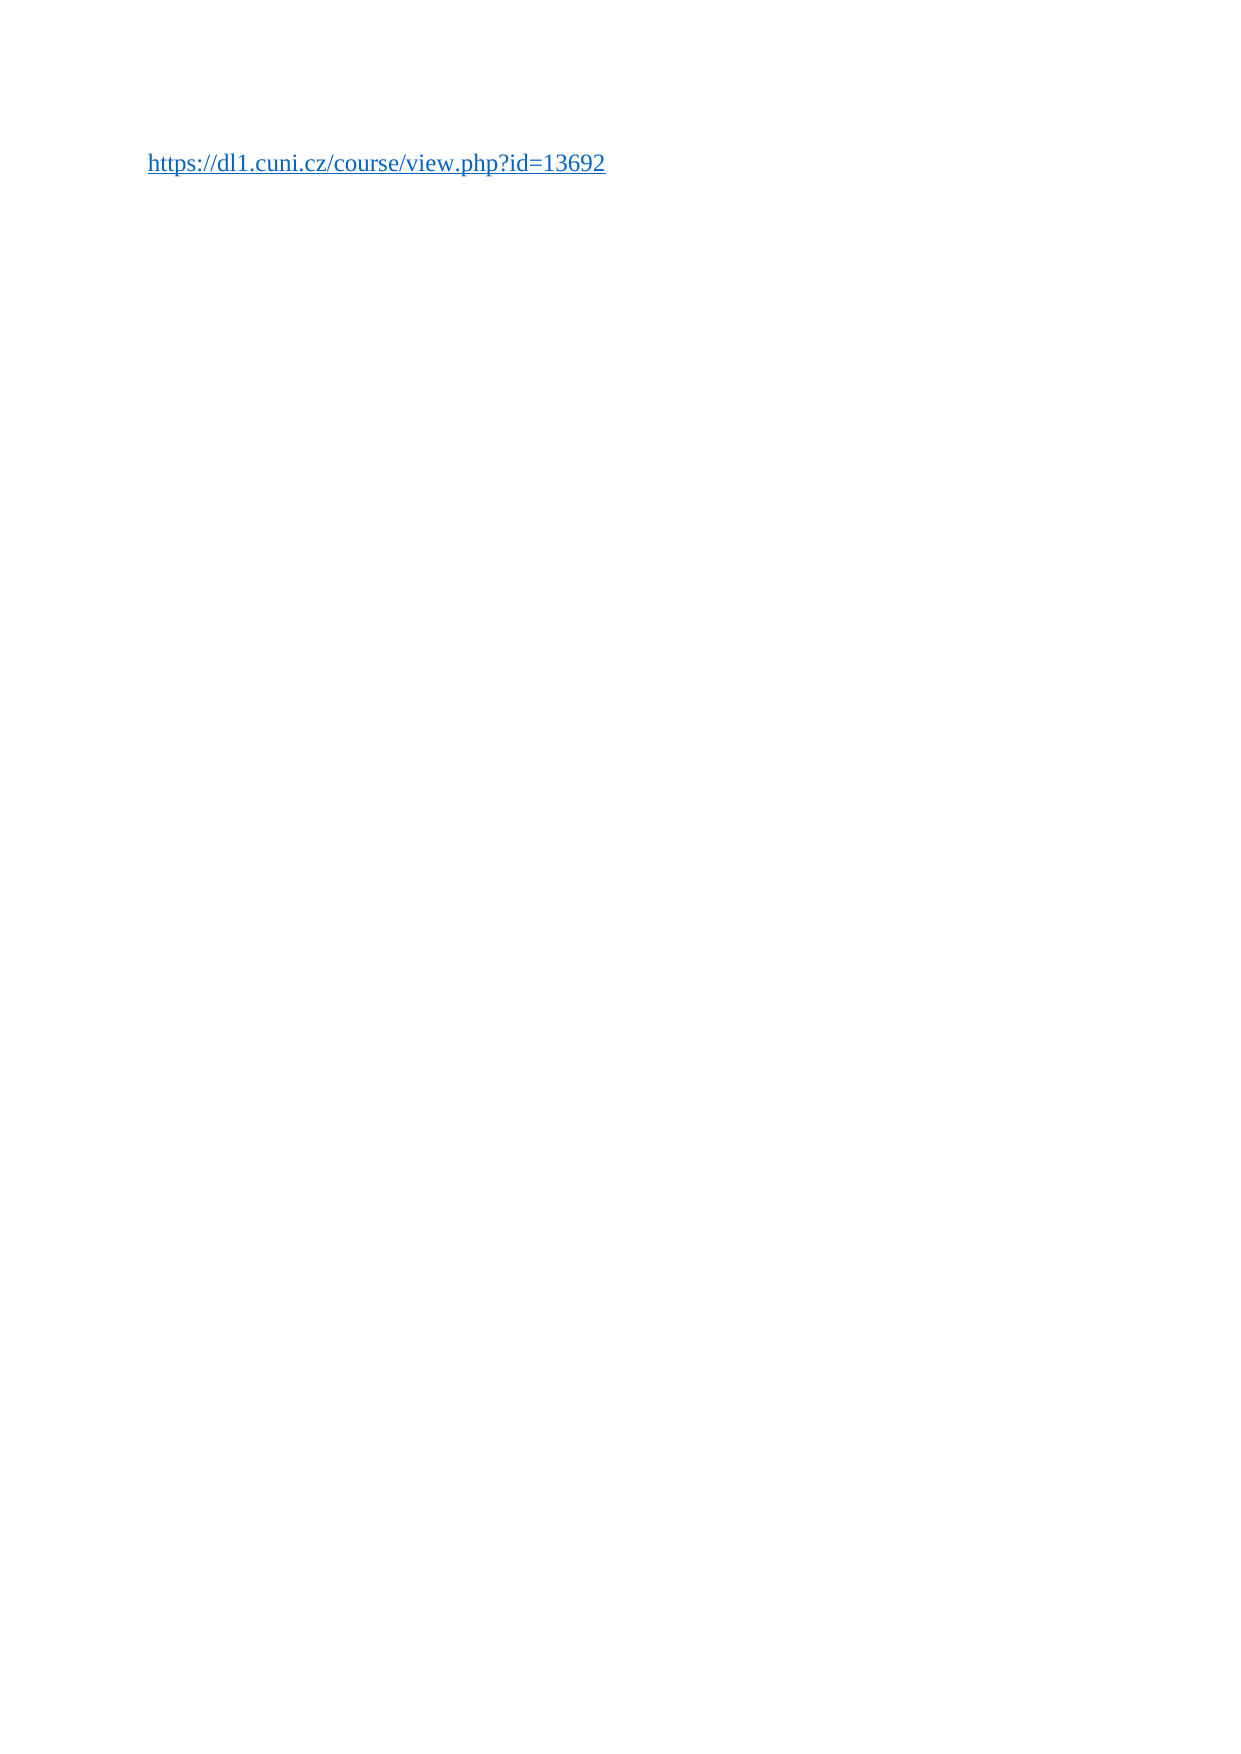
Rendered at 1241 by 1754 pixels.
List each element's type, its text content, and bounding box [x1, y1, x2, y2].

text https://dl1.cuni.cz/course/view.php?id=13692​ [148, 148, 1093, 176]
